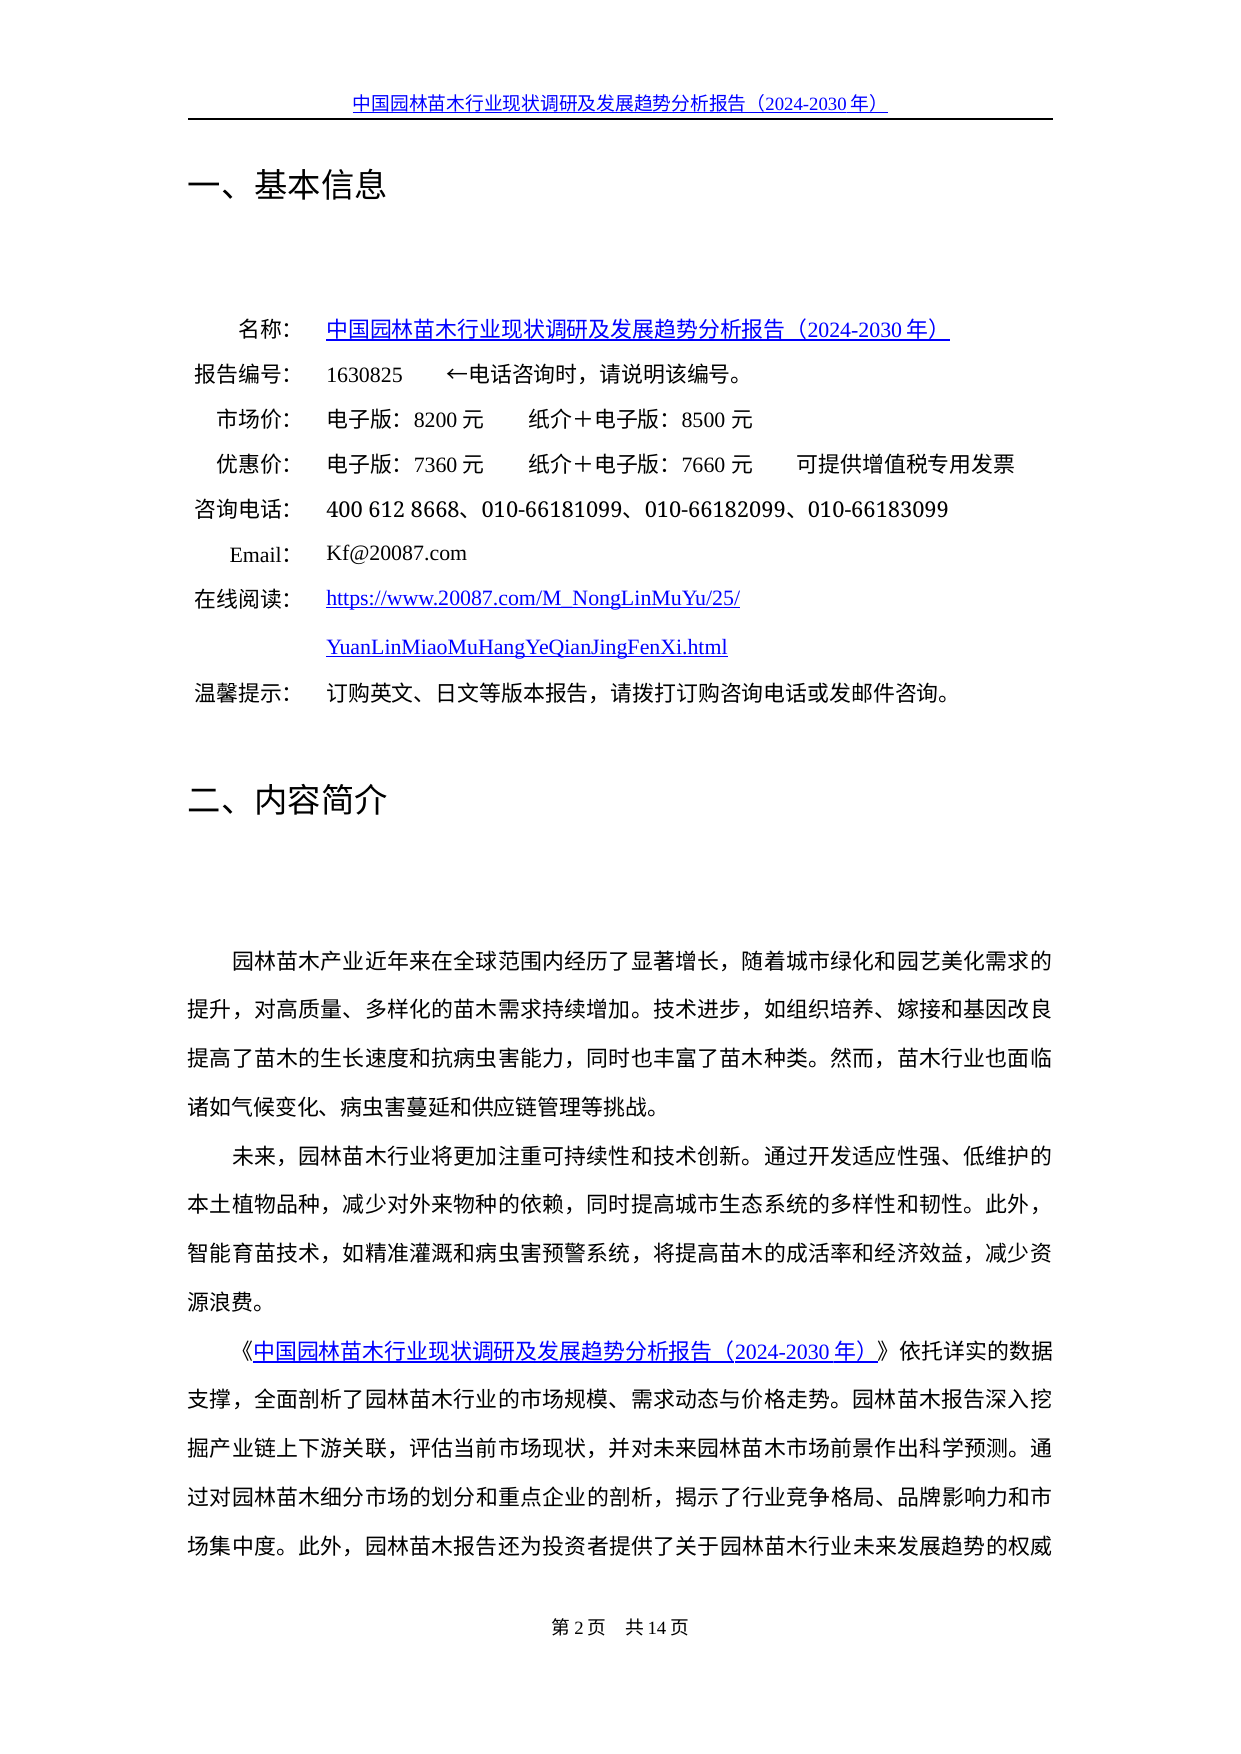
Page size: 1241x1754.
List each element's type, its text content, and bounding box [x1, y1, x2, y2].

table_cell 市场价： [167, 402, 315, 447]
table_cell 1630825 ←电话咨询时，请说明该编号。 [315, 357, 1073, 402]
table_cell 400 612 8668、010-66181099、010-66182099、010-66183099 [315, 492, 1073, 537]
table_cell 订购英文、日文等版本报告，请拨打订购咨询电话或发邮件咨询。 [315, 675, 1073, 720]
table_cell 电子版：8200 元 纸介＋电子版：8500 元 [315, 402, 1073, 447]
table_cell [315, 582, 1073, 675]
table_cell Kf@20087.com [315, 537, 1073, 582]
table_header 中国园林苗木行业现状调研及发展趋势分析报告（2024-2030年） [315, 312, 1073, 357]
title 一、基本信息 [187, 150, 1053, 215]
table_cell 在线阅读： [167, 582, 315, 675]
table_cell 优惠价： [167, 447, 315, 492]
table_cell 温馨提示： [167, 675, 315, 720]
table_cell 电子版：7360 元 纸介＋电子版：7660 元 可提供增值税专用发票 [315, 447, 1073, 492]
table_header 名称： [167, 312, 315, 357]
table_cell 咨询电话： [167, 492, 315, 537]
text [187, 943, 1053, 1561]
title 二、内容简介 [187, 766, 1053, 831]
table_cell Email： [167, 537, 315, 582]
table_cell 报告编号： [167, 357, 315, 402]
